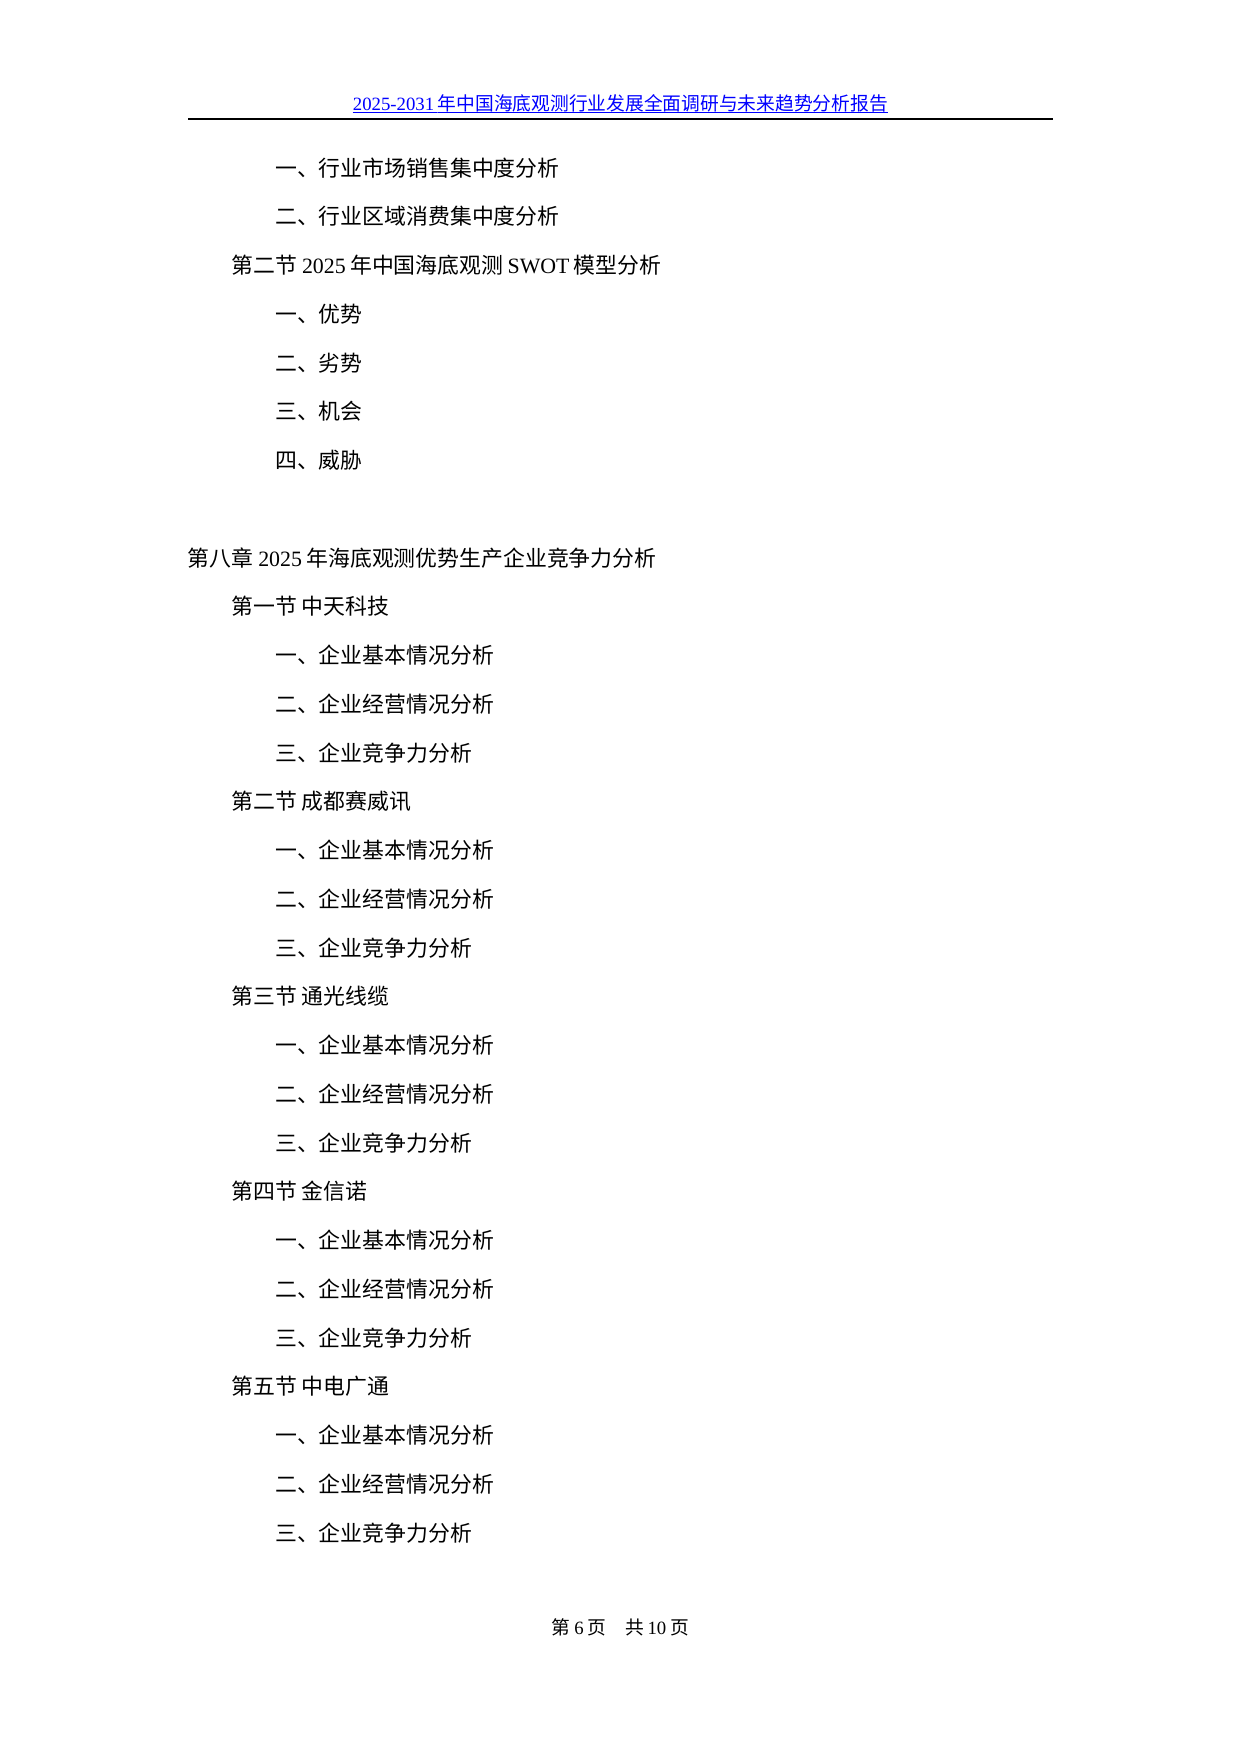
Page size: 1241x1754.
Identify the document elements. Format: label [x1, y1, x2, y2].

text [187, 150, 1053, 1548]
